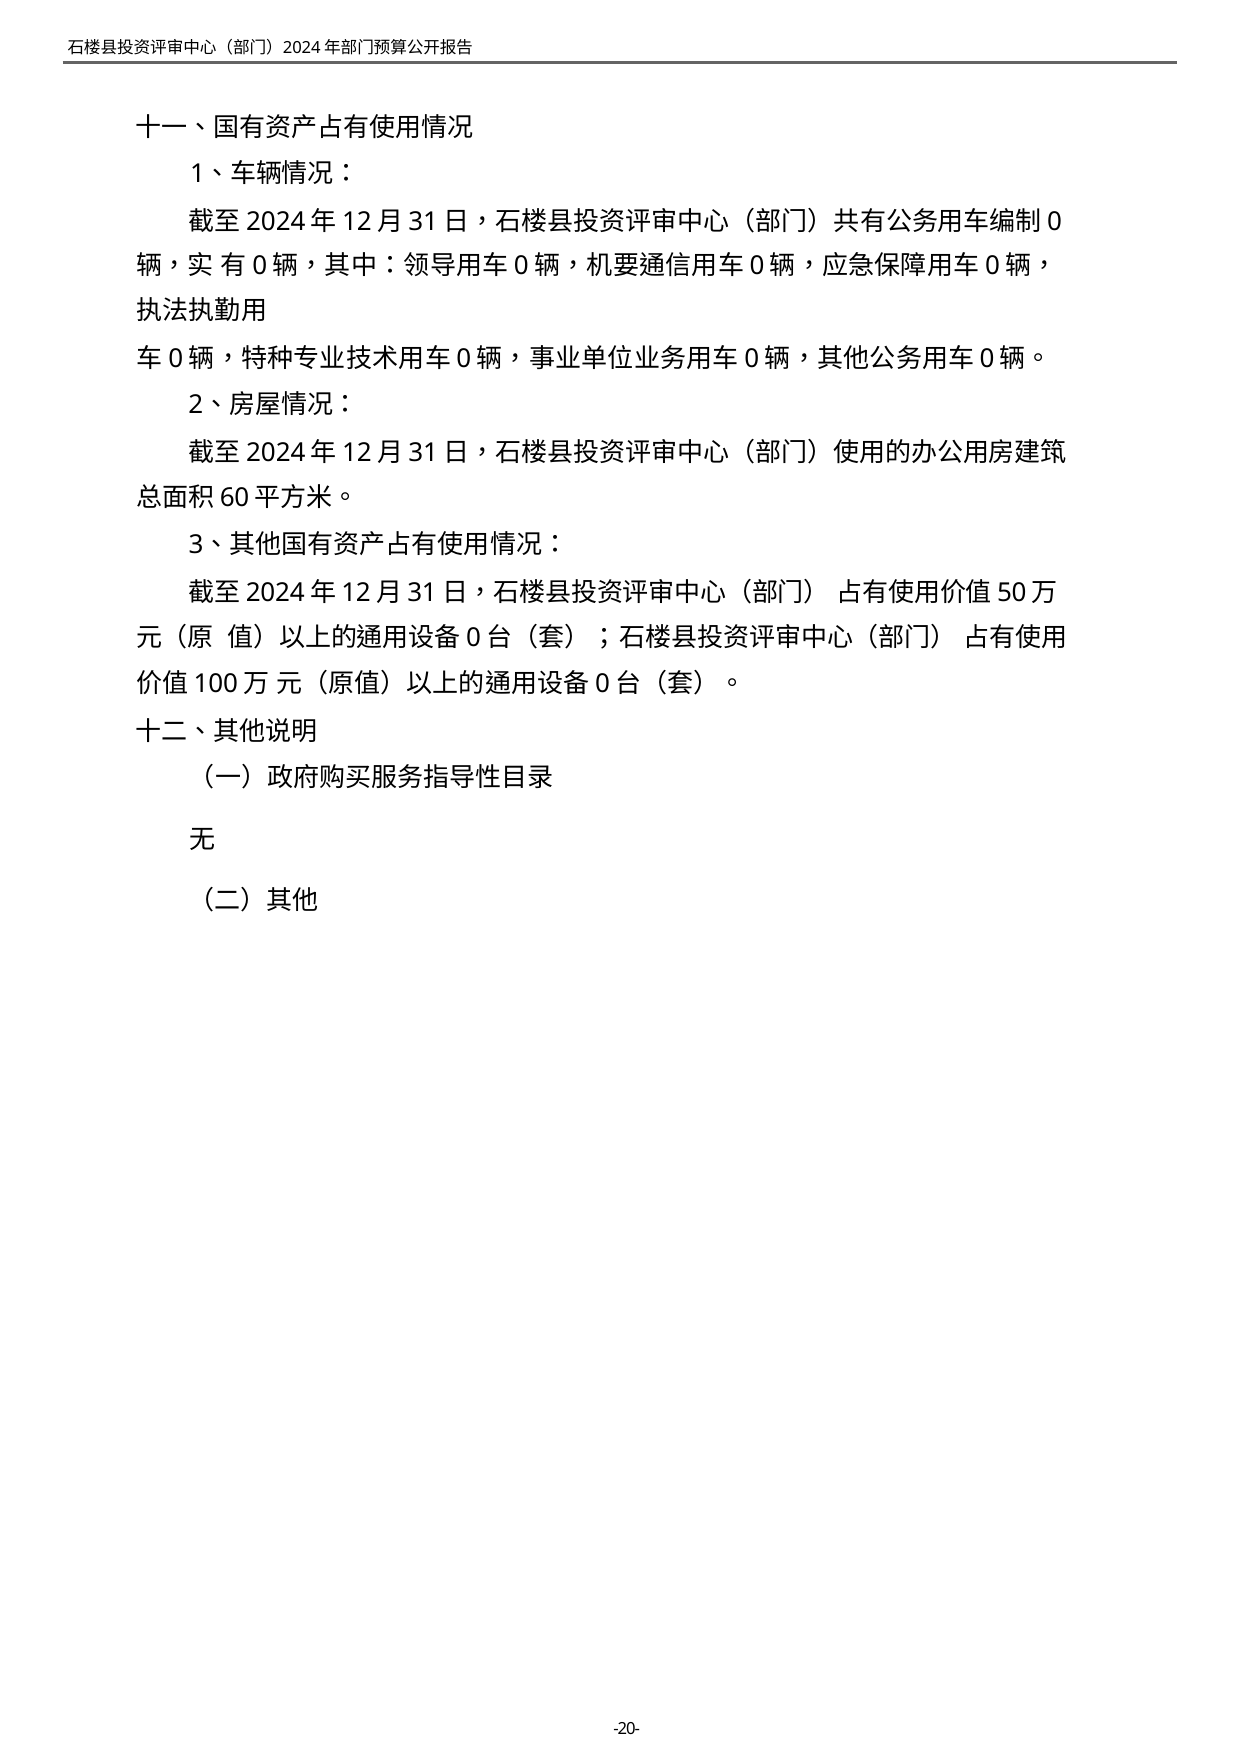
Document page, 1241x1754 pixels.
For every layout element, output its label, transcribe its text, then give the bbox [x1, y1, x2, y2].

text （一）政府购买服务指导性目录 [189, 760, 1178, 793]
text 1、车辆情况： [190, 156, 1178, 188]
text 车0辆，特种专业技术用车0辆，事业单位业务用车0辆，其他公务用车0辆。 [137, 341, 1178, 373]
text 截至2024年12月31日，石楼县投资评审中心（部门）共有公务用车编制0辆，实 有0辆，其中：领导用车0辆，机要通信用车0辆，应急保障用车0辆，执法执勤用 [136, 202, 1081, 327]
text 无 [189, 822, 1178, 855]
text 截至2024年12月31日，石楼县投资评审中心（部门）使用的办公用房建筑总面积60平方米。 [136, 434, 1068, 514]
text 十一、国有资产占有使用情况 [135, 110, 1178, 142]
text 截至2024年12月31日，石楼县投资评审中心（部门） 占有使用价值50万元（原 值）以上的通用设备0台（套）；石楼县投资评审中心（部门） 占有使用价值100万 元（原值）以上的通用设备0台（套）。 [136, 573, 1081, 700]
text （二）其他 [189, 883, 1178, 916]
text 2、房屋情况： [188, 387, 1178, 420]
text 十二、其他说明 [135, 714, 1178, 747]
text 3、其他国有资产占有使用情况： [188, 527, 1178, 560]
